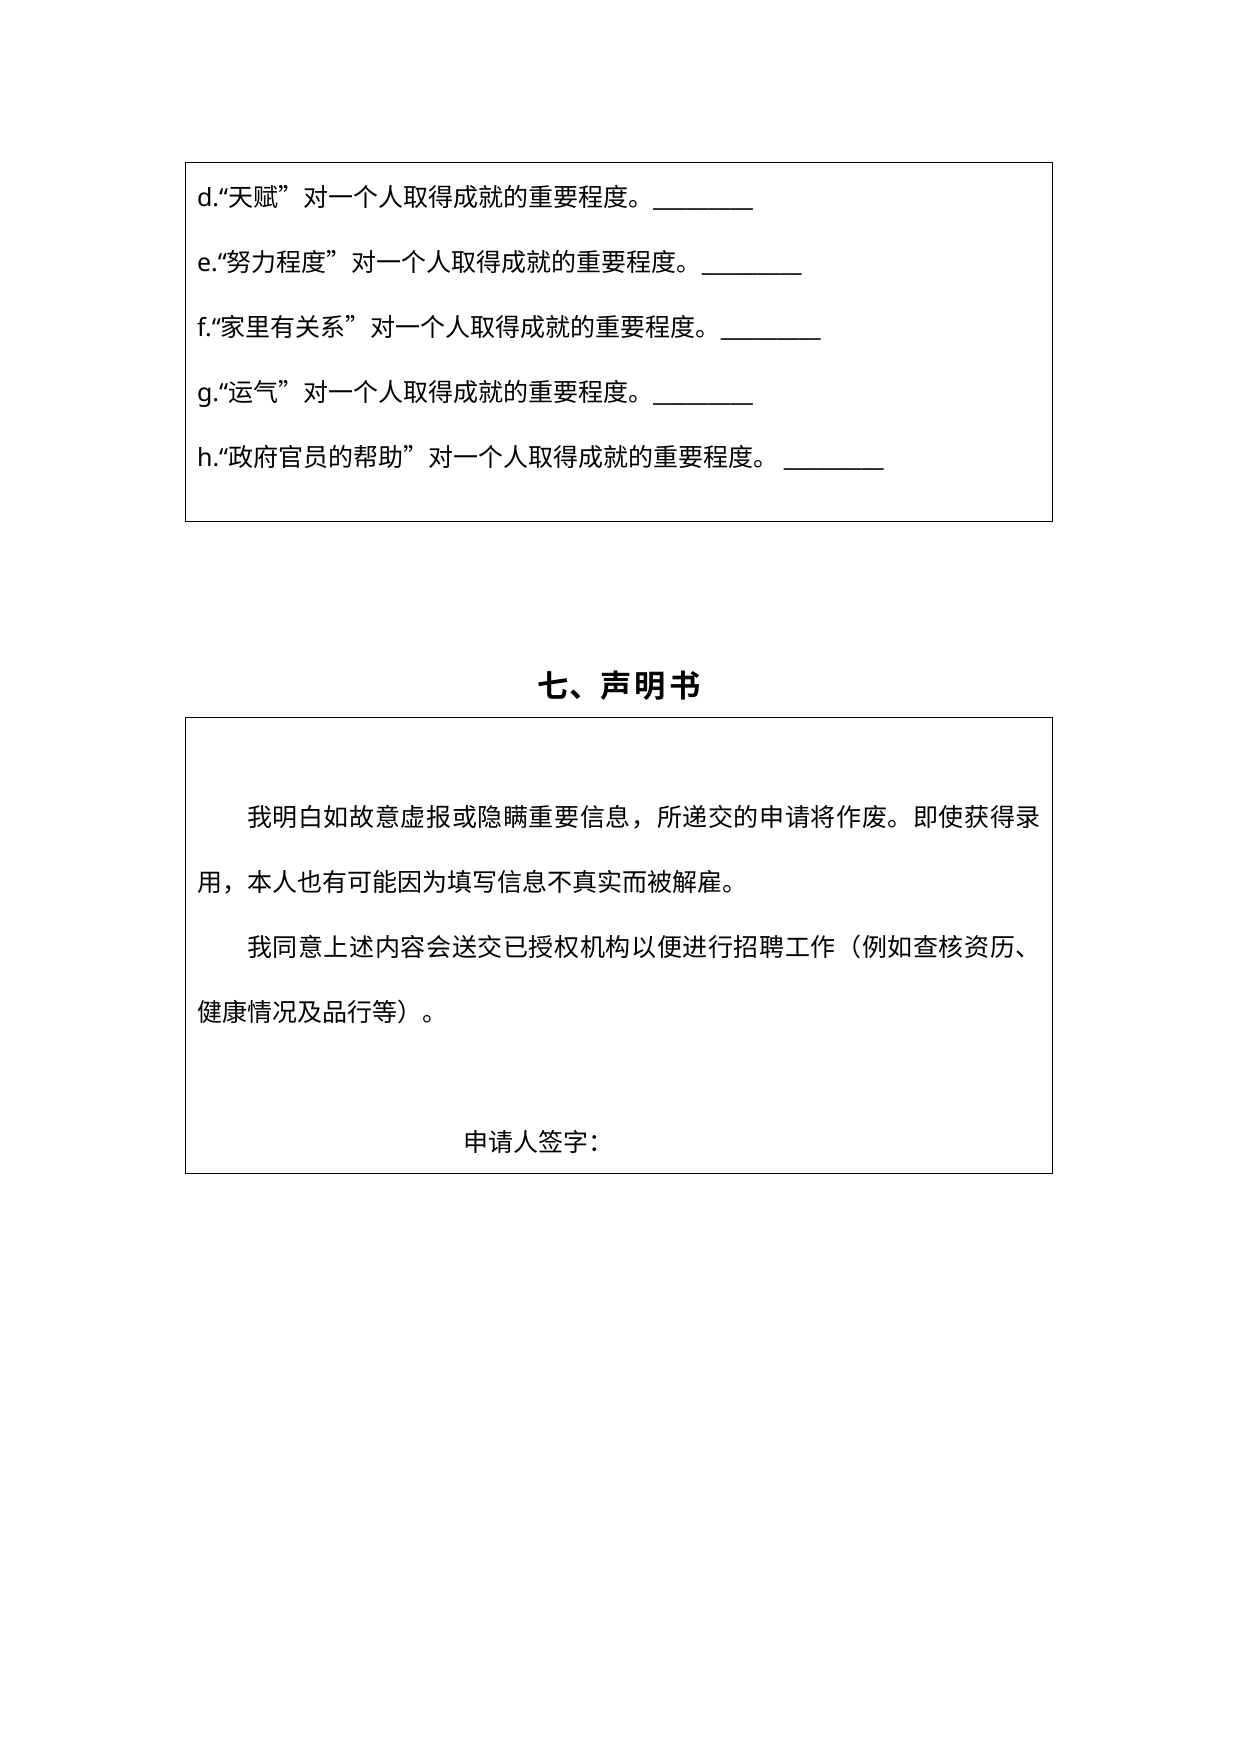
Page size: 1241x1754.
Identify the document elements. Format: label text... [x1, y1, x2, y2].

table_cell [186, 163, 1052, 521]
table_cell 我明白如故意虚报或隐瞒重要信息，所递交的申请将作废。即使获得录用，本人也有可能因为填写信息不真实而被解雇。 我同意上述内容会送交已授权机构以便进行招聘工作（例如查核资历、健康情况及品行等）。 申请人签字： [186, 718, 1052, 1173]
table_cell 七、声明书 [186, 522, 1052, 717]
